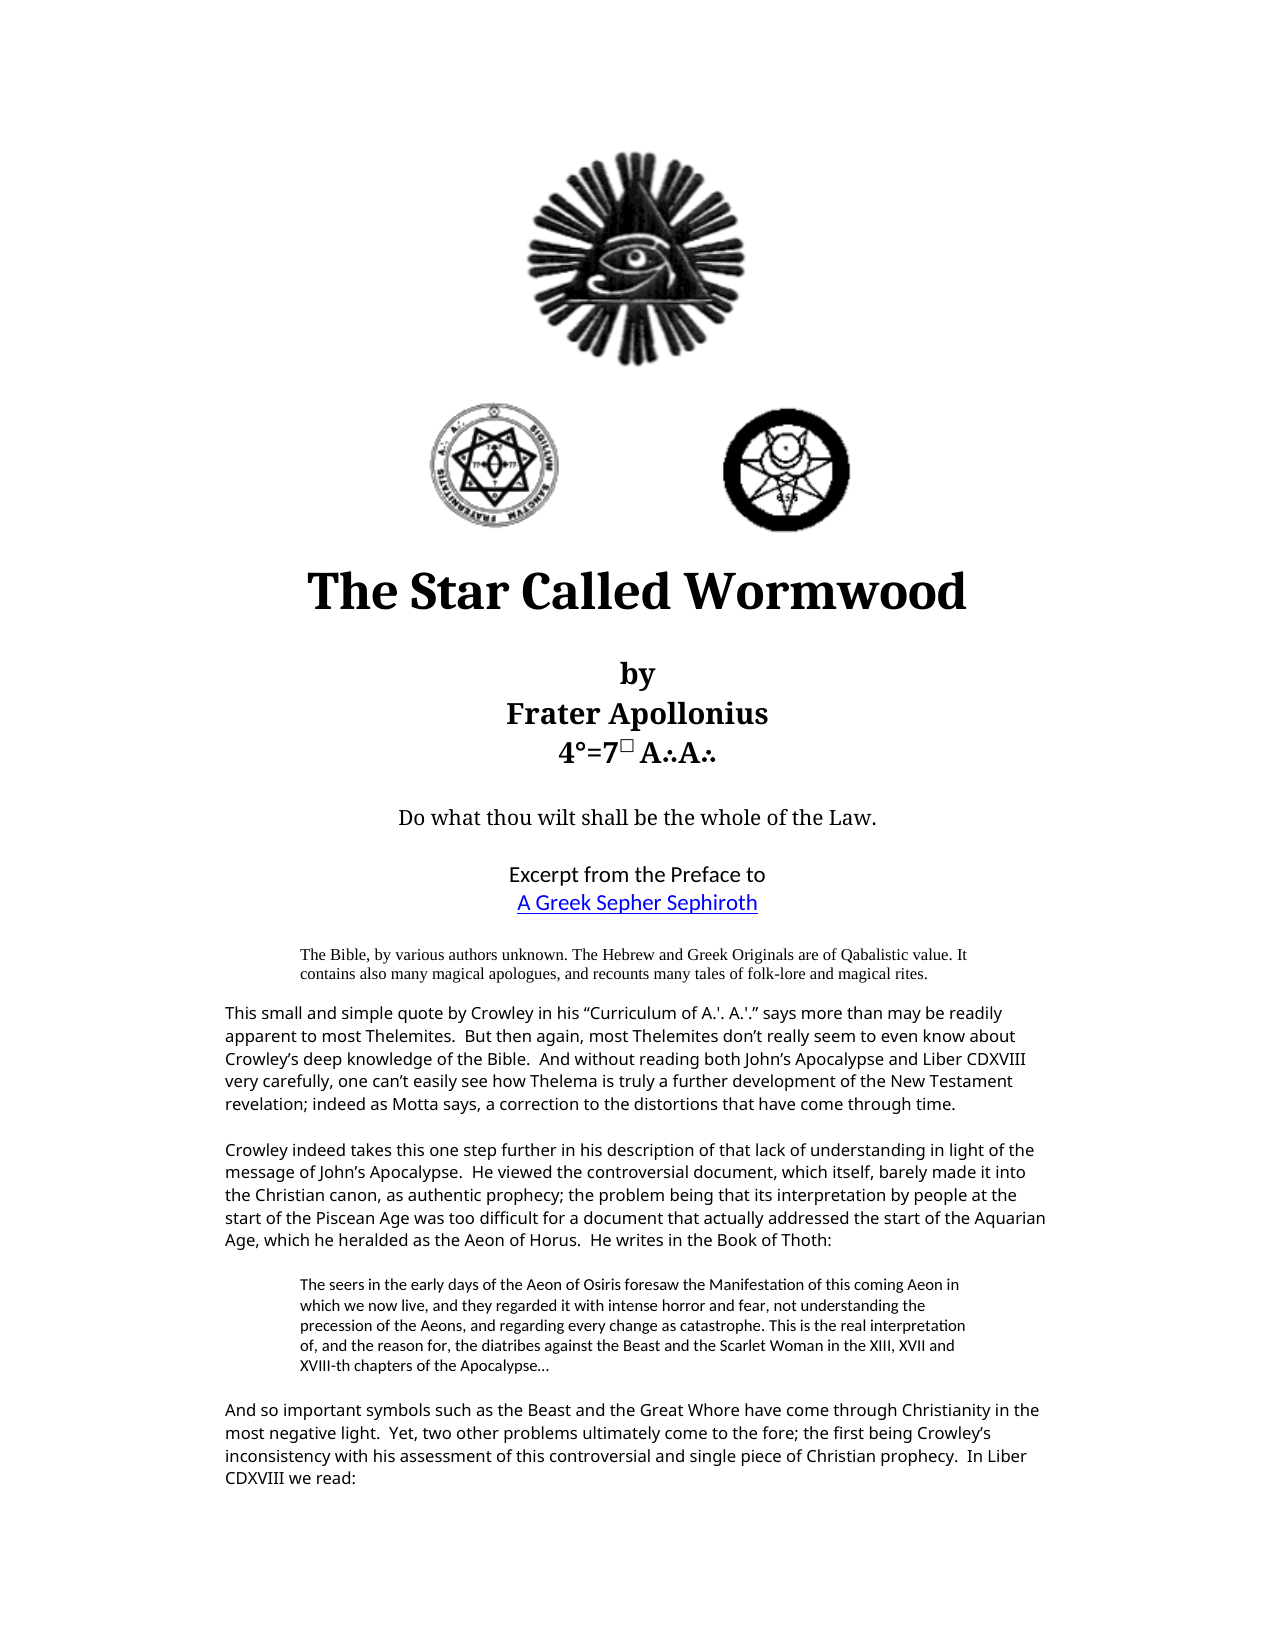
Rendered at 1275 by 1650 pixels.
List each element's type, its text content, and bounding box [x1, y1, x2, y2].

text Excerpt from the Preface to [150, 860, 1125, 888]
text Crowley indeed takes this one step further in his description of that lack of understanding in light of the message of John’s Apocalypse. He viewed the controversial document, which itself, barely made it into the Christian canon, as authentic prophecy; the problem being that its interpretation by people at the start of the Piscean Age was too difficult for a document that actually addressed the start of the Aquarian Age, which he heralded as the Aeon of Horus. He writes in the Book of Thoth: [225, 1138, 1050, 1252]
picture [522, 150, 753, 372]
text The seers in the early days of the Aeon of Osiris foresaw the Manifestation of this coming Aeon in which we now live, and they regarded it with intense horror and fear, not understanding the precession of the Aeons, and regarding every change as catastrophe. This is the real interpretation of, and the reason for, the diatribes against the Beast and the Scarlet Woman in the XIII, XVII and XVIII-th chapters of the Apocalypse… [300, 1274, 975, 1376]
text A Greek Sepher Sephiroth [150, 888, 1125, 916]
subtitle by Frater Apollonius 4°=7□ A∴A∴ [150, 653, 1125, 772]
text Do what thou wilt shall be the whole of the Law. [150, 802, 1125, 831]
text The Bible, by various authors unknown. The Hebrew and Greek Originals are of Qabalistic value. It contains also many magical apologues, and recounts many tales of folk-lore and magical rites. [300, 944, 975, 983]
picture [422, 396, 570, 536]
text And so important symbols such as the Beast and the Great Whore have come through Christianity in the most negative light. Yet, two other problems ultimately come to the fore; the first being Crowley’s inconsistency with his assessment of this controversial and single piece of Christian prophecy. In Liber CDXVIII we read: [225, 1399, 1050, 1489]
text The Star Called Wormwood [150, 561, 1125, 623]
text This small and simple quote by Crowley in his “Curriculum of A.'. A.'.” says more than may be readily apparent to most Thelemites. But then again, most Thelemites don’t really seem to even know about Crowley’s deep knowledge of the Bible. And without reading both John’s Apocalypse and Liber CDXVIII very carefully, one can’t easily see how Thelema is truly a further development of the New Testament revelation; indeed as Motta says, a correction to the distortions that have come through time. [225, 1002, 1050, 1116]
picture [722, 406, 853, 536]
